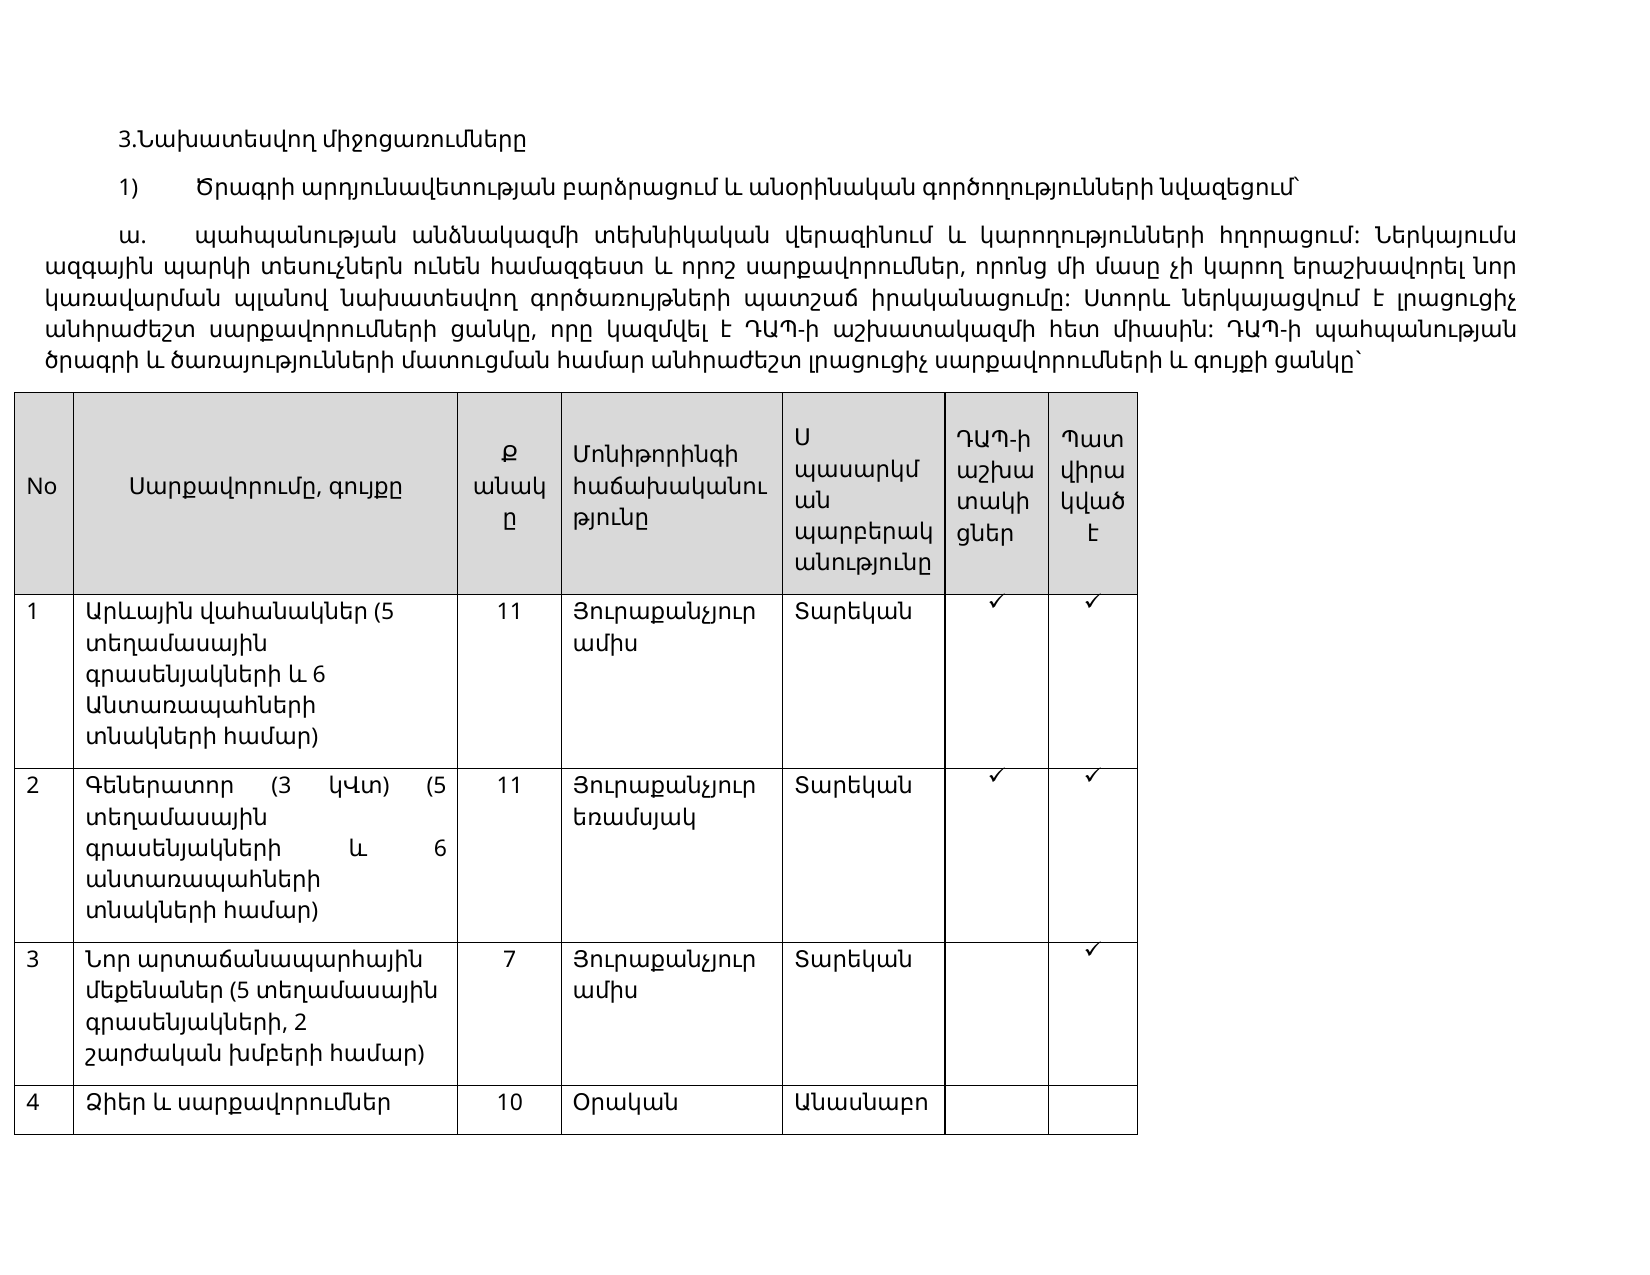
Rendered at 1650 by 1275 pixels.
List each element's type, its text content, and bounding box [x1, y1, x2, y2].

table_cell Գեներատոր (3 կՎտ) (5 տեղամասային գրասենյակների և 6 անտառապահների տնակների համար) [74, 769, 457, 942]
table_cell Տարեկան [783, 943, 944, 1085]
table_cell 11 [458, 769, 561, 942]
table_header Սարքավորումը, գույքը [74, 393, 457, 594]
text 3.Նախատեսվող միջոցառումները [44, 123, 1517, 155]
table_cell [1049, 1086, 1137, 1134]
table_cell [74, 1086, 457, 1134]
table_cell 7 [458, 943, 561, 1085]
table_cell [946, 769, 1048, 942]
table_cell Նոր արտաճանապարհային մեքենաներ (5 տեղամասային գրասենյակների, 2 շարժական խմբերի համար) [74, 943, 457, 1085]
table_cell Յուրաքանչյուր ամիս [562, 595, 782, 768]
table_cell [1049, 943, 1137, 1085]
table_cell [1049, 595, 1137, 768]
table_cell Տարեկան [783, 769, 944, 942]
table_header ԴԱՊ-ի աշխատակիցներ [946, 393, 1048, 594]
table_cell 10 [458, 1086, 561, 1134]
table_cell Յուրաքանչյուր եռամսյակ [562, 769, 782, 942]
table_cell Օրական [562, 1086, 782, 1134]
list Ծրագրի արդյունավետության բարձրացում և անօրինական գործողությունների նվազեցում՝ [44, 171, 1517, 203]
table_cell [946, 595, 1048, 768]
table_cell [946, 1086, 1048, 1134]
table_header Մոնիթորինգի հաճախականությունը [562, 393, 782, 594]
text ա. պահպանության անձնակազմի տեխնիկական վերազինում և կարողությունների հղորացում: Ներկայումս ազգային պարկի տեսուչներն ունեն համազգեստ և որոշ սարքավորումներ, որոնց մի մասը չի կարող երաշխավորել նոր կառավարման պլանով նախատեսվող գործառույթների պատշաճ իրականացումը: Ստորև ներկայացվում է լրացուցիչ անհրաժեշտ սարքավորումների ցանկը, որը կազմվել է ԴԱՊ-ի աշխատակազմի հետ միասին: ԴԱՊ-ի պահպանության ծրագրի և ծառայությունների մատուցման համար անհրաժեշտ լրացուցիչ սարքավորումների և գույքի ցանկը` [44, 219, 1517, 376]
table_cell Տարեկան [783, 595, 944, 768]
table_cell 1 [15, 595, 73, 768]
table_cell 11 [458, 595, 561, 768]
table_header No [15, 393, 73, 594]
table_header Քանակը [458, 393, 561, 594]
table_cell [946, 943, 1048, 1085]
table_cell [1049, 769, 1137, 942]
table_cell Անասնաբույժի ծառայություն՝ ըստ կարիքի [783, 1086, 944, 1134]
table_cell Յուրաքանչյուր ամիս [562, 943, 782, 1085]
table_header Սպասարկման պարբերականությունը [783, 393, 944, 594]
table_cell Արևային վահանակներ (5 տեղամասային գրասենյակների և 6 Անտառապահների տնակների համար) [74, 595, 457, 768]
table_cell 4 [15, 1086, 73, 1134]
table_cell 3 [15, 943, 73, 1085]
table_header Պատվիրակված է [1049, 393, 1137, 594]
table_cell 2 [15, 769, 73, 942]
